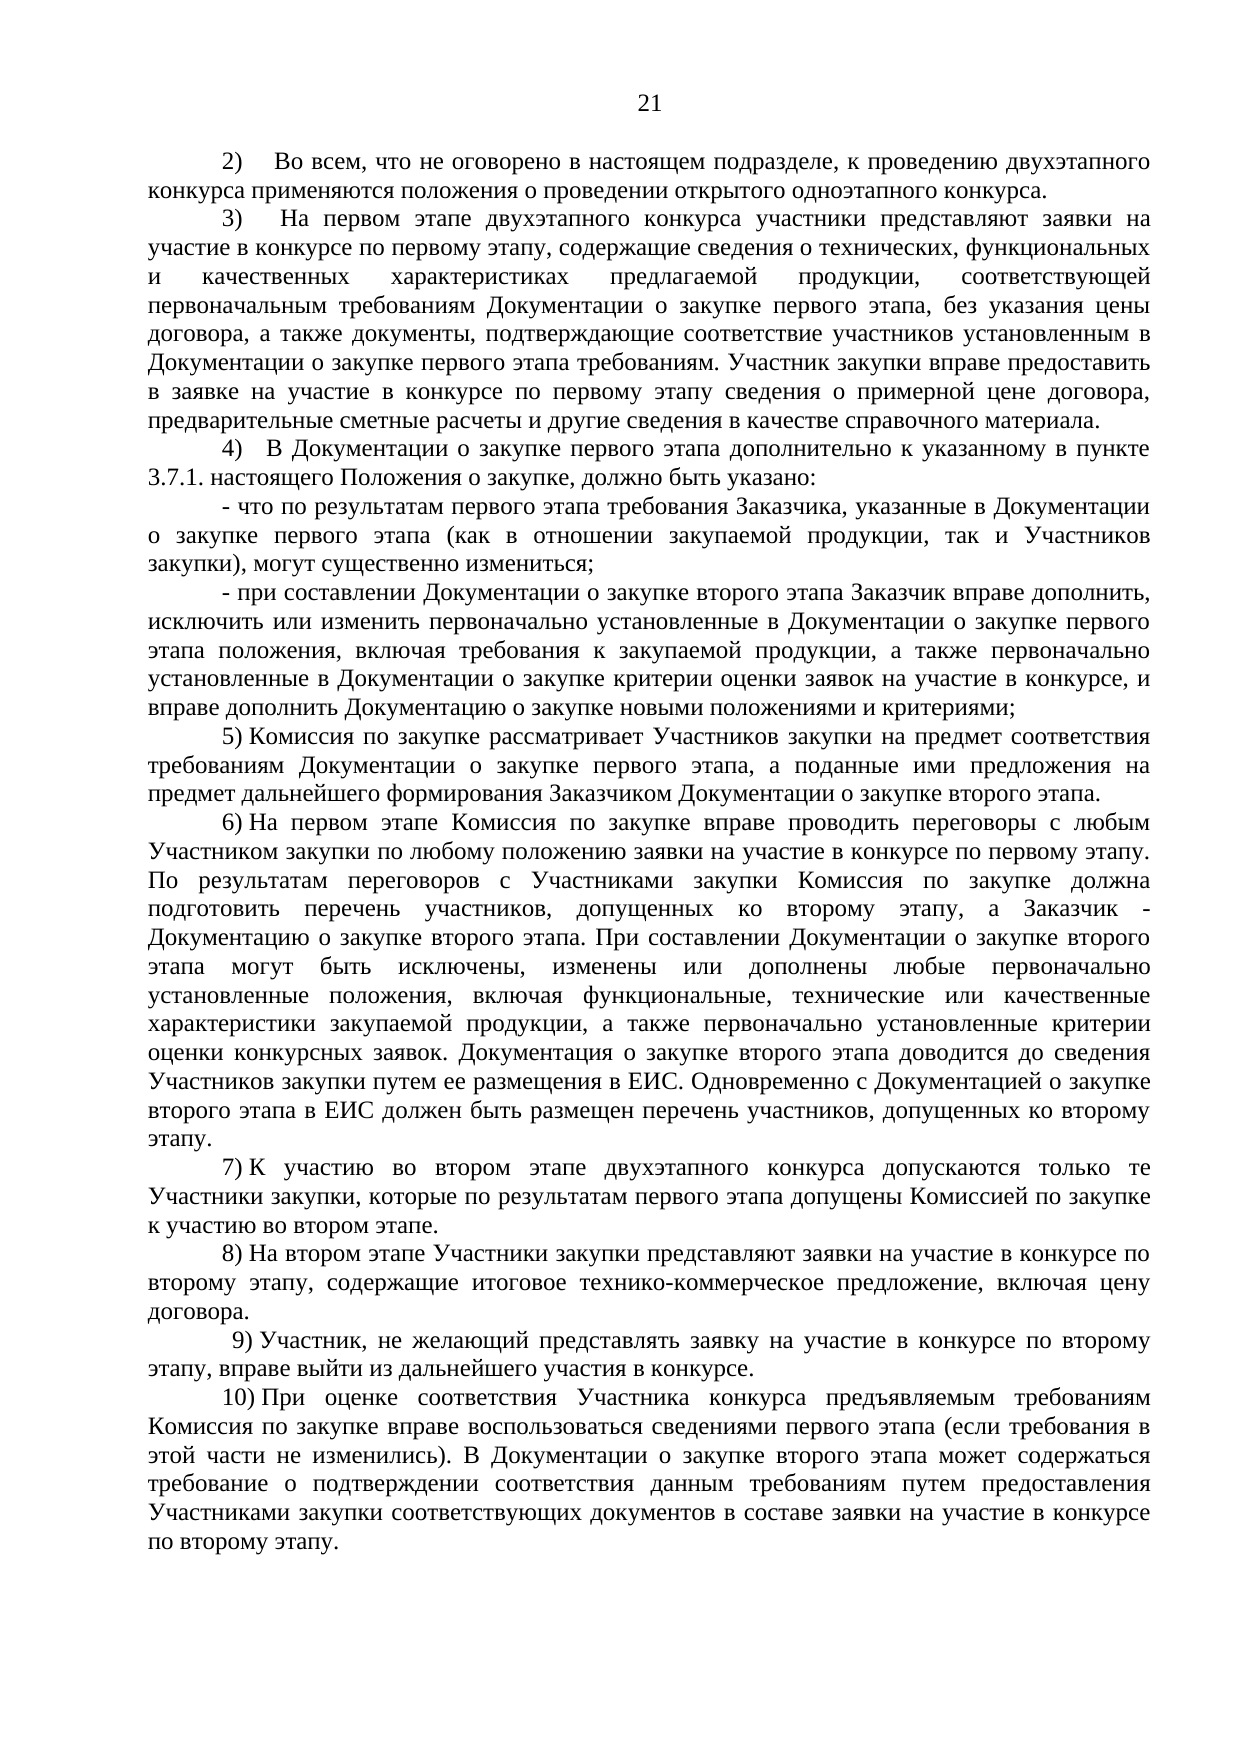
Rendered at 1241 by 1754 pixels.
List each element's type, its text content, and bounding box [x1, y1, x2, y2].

text - что по результатам первого этапа требования Заказчика, указанные в Документации о закупке первого этапа (как в отношении закупаемой продукции, так и Участников закупки), могут существенно измениться; [148, 491, 1152, 577]
text 8) На втором этапе Участники закупки представляют заявки на участие в конкурсе по второму этапу, содержащие итоговое технико-коммерческое предложение, включая цену договора. [148, 1238, 1152, 1325]
text 7) К участию во втором этапе двухэтапного конкурса допускаются только те Участники закупки, которые по результатам первого этапа допущены Комиссией по закупке к участию во втором этапе. [148, 1152, 1152, 1238]
text 9) Участник, не желающий представлять заявку на участие в конкурсе по второму этапу, вправе выйти из дальнейшего участия в конкурсе. [148, 1325, 1152, 1382]
text 10) При оценке соответствия Участника конкурса предъявляемым требованиям Комиссия по закупке вправе воспользоваться сведениями первого этапа (если требования в этой части не изменились). В Документации о закупке второго этапа может содержаться требование о подтверждении соответствия данным требованиям путем предоставления Участниками закупки соответствующих документов в составе заявки на участие в конкурсе по второму этапу. [148, 1382, 1152, 1555]
text 6) На первом этапе Комиссия по закупке вправе проводить переговоры с любым Участником закупки по любому положению заявки на участие в конкурсе по первому этапу. По результатам переговоров с Участниками закупки Комиссия по закупке должна подготовить перечень участников, допущенных ко второму этапу, а Заказчик - Документацию о закупке второго этапа. При составлении Документации о закупке второго этапа могут быть исключены, изменены или дополнены любые первоначально установленные положения, включая функциональные, технические или качественные характеристики закупаемой продукции, а также первоначально установленные критерии оценки конкурсных заявок. Документация о закупке второго этапа доводится до сведения Участников закупки путем ее размещения в ЕИС. Одновременно с Документацией о закупке второго этапа в ЕИС должен быть размещен перечень участников, допущенных ко второму этапу. [148, 807, 1152, 1152]
list На первом этапе двухэтапного конкурса участники представляют заявки на участие в конкурсе по первому этапу, содержащие сведения о технических, функциональных и качественных характеристиках предлагаемой продукции, соответствующей первоначальным требованиям Документации о закупке первого этапа, без указания цены договора, а также документы, подтверждающие соответствие участников установленным в Документации о закупке первого этапа требованиям. Участник закупки вправе предоставить в заявке на участие в конкурсе по первому этапу сведения о примерной цене договора, предварительные сметные расчеты и другие сведения в качестве справочного материала. [148, 203, 1152, 433]
list В Документации о закупке первого этапа дополнительно к указанному в пункте 3.7.1. настоящего Положения о закупке, должно быть указано: [148, 433, 1152, 491]
text 5) Комиссия по закупке рассматривает Участников закупки на предмет соответствия требованиям Документации о закупке первого этапа, а поданные ими предложения на предмет дальнейшего формирования Заказчиком Документации о закупке второго этапа. [148, 721, 1152, 807]
text - при составлении Документации о закупке второго этапа Заказчик вправе дополнить, исключить или изменить первоначально установленные в Документации о закупке первого этапа положения, включая требования к закупаемой продукции, а также первоначально установленные в Документации о закупке критерии оценки заявок на участие в конкурсе, и вправе дополнить Документацию о закупке новыми положениями и критериями; [148, 577, 1152, 721]
list Во всем, что не оговорено в настоящем подразделе, к проведению двухэтапного конкурса применяются положения о проведении открытого одноэтапного конкурса. [148, 146, 1152, 203]
